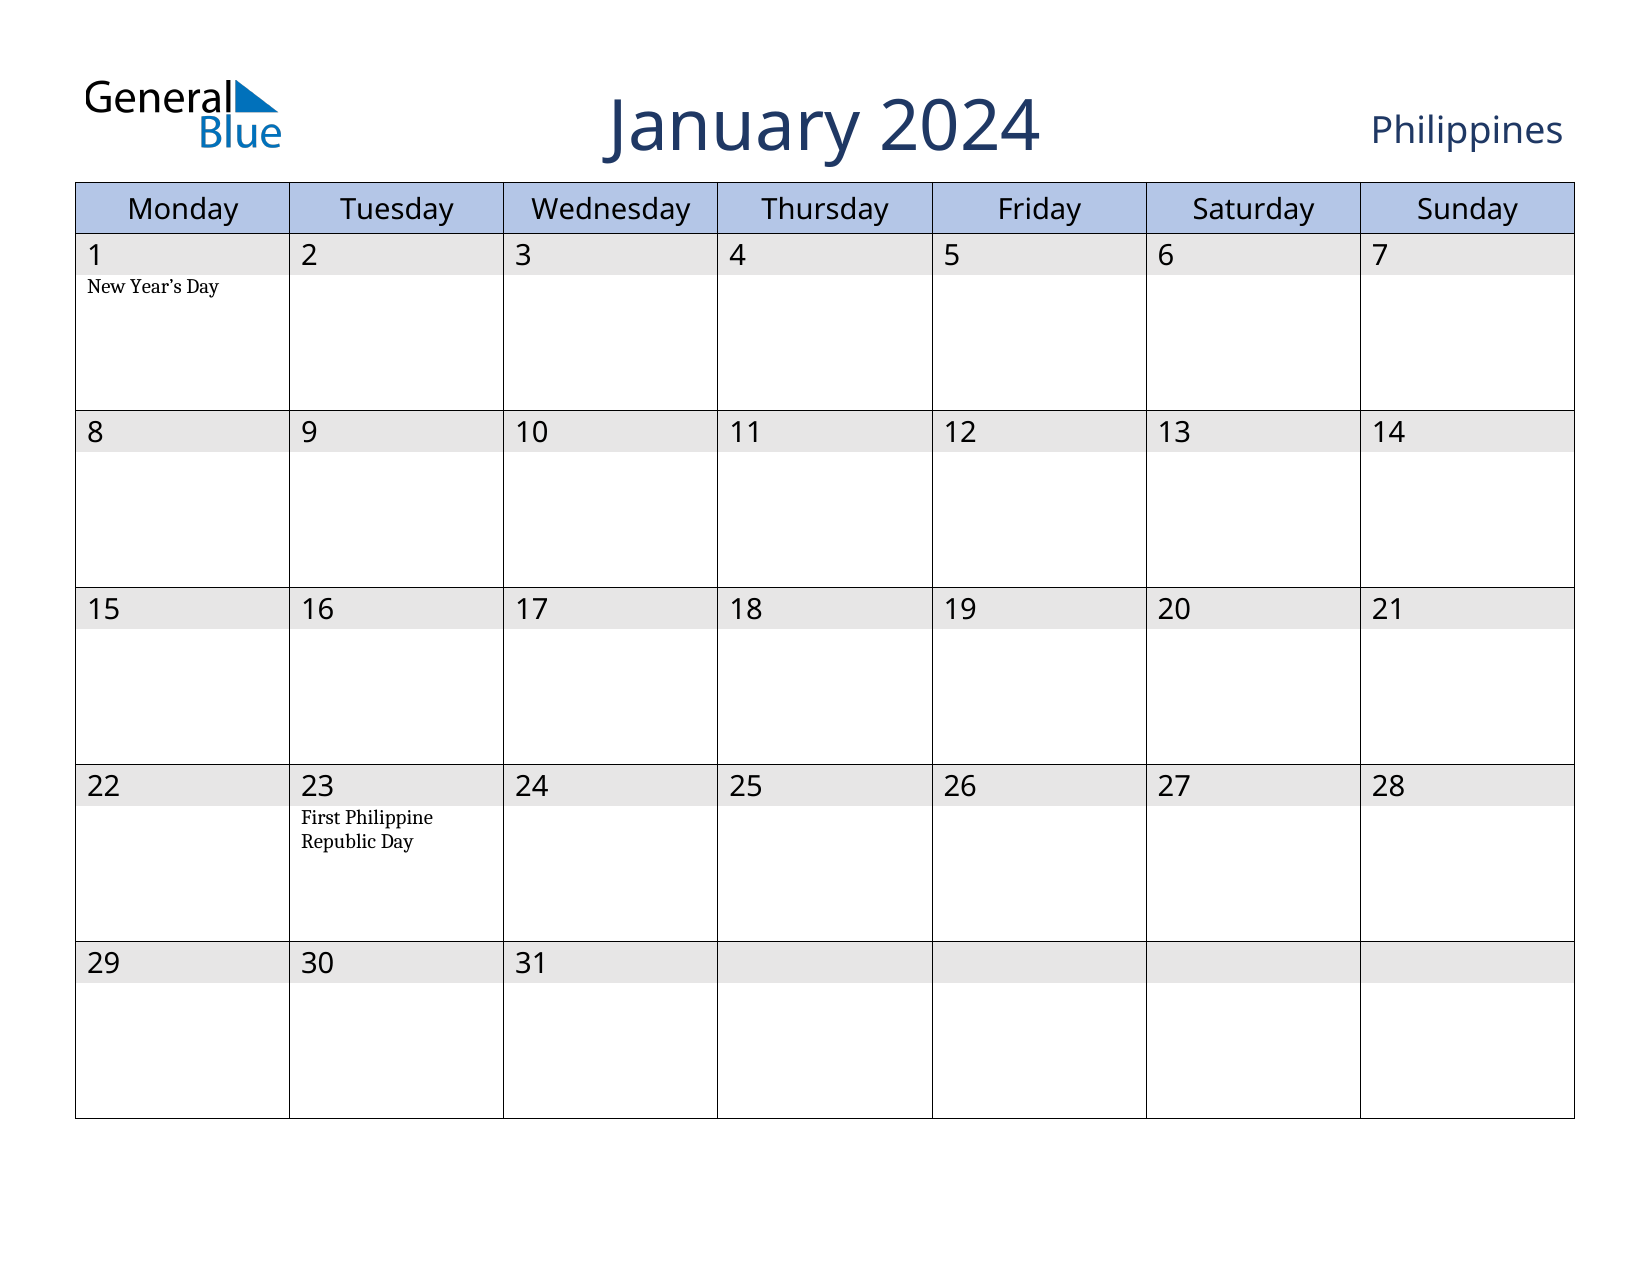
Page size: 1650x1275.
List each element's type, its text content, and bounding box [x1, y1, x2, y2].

table_cell [1147, 806, 1360, 941]
table_cell Wednesday [504, 183, 717, 233]
table_cell [1147, 983, 1360, 1118]
table_cell [1361, 275, 1574, 410]
table_cell 28 [1361, 765, 1574, 806]
table_cell [933, 983, 1146, 1118]
table_header January 2024 [504, 75, 1146, 182]
table_cell [718, 452, 932, 587]
table_cell [1361, 983, 1574, 1118]
table_header Philippines [1146, 75, 1574, 182]
table_cell 19 [933, 588, 1146, 629]
table_cell Monday [76, 183, 289, 233]
table_cell [1147, 629, 1360, 764]
table_cell [718, 806, 932, 941]
table_cell Tuesday [290, 183, 503, 233]
table_cell 25 [718, 765, 932, 806]
table_cell 16 [290, 588, 503, 629]
table_cell 6 [1147, 234, 1360, 275]
table_cell [290, 629, 503, 764]
table_cell First Philippine Republic Day [290, 806, 503, 941]
table_cell 22 [76, 765, 289, 806]
table_cell Thursday [718, 183, 932, 233]
table_cell 11 [718, 411, 932, 452]
table_cell 2 [290, 234, 503, 275]
table_cell 17 [504, 588, 717, 629]
table_cell Friday [933, 183, 1146, 233]
table_cell [76, 629, 289, 764]
table_cell 12 [933, 411, 1146, 452]
table_cell [1361, 629, 1574, 764]
table_cell Saturday [1147, 183, 1360, 233]
table_cell 8 [76, 411, 289, 452]
table_cell [504, 806, 717, 941]
table_cell [1361, 942, 1574, 983]
table_cell New Year’s Day [76, 275, 289, 410]
table_cell [504, 452, 717, 587]
table_cell [290, 275, 503, 410]
table_cell [933, 806, 1146, 941]
table_cell Sunday [1361, 183, 1574, 233]
table_cell 15 [76, 588, 289, 629]
table_cell 29 [76, 942, 289, 983]
table_cell [718, 942, 932, 983]
table_cell 4 [718, 234, 932, 275]
table_cell [76, 983, 289, 1118]
table_cell 30 [290, 942, 503, 983]
table_cell [1147, 275, 1360, 410]
table_cell [290, 983, 503, 1118]
table_cell [718, 629, 932, 764]
table_cell [504, 983, 717, 1118]
table_cell 21 [1361, 588, 1574, 629]
table_cell 13 [1147, 411, 1360, 452]
table_cell [1361, 452, 1574, 587]
table_cell 7 [1361, 234, 1574, 275]
table_cell 23 [290, 765, 503, 806]
picture [86, 80, 281, 148]
table_cell [933, 629, 1146, 764]
table_header [76, 75, 503, 182]
table_cell [1361, 806, 1574, 941]
table_cell [504, 629, 717, 764]
table_cell 9 [290, 411, 503, 452]
table_cell 20 [1147, 588, 1360, 629]
table_cell [933, 452, 1146, 587]
table_cell 14 [1361, 411, 1574, 452]
table_cell [718, 983, 932, 1118]
table_cell [1147, 942, 1360, 983]
table_cell [504, 275, 717, 410]
table_cell [76, 806, 289, 941]
table_cell 18 [718, 588, 932, 629]
table_cell [718, 275, 932, 410]
table_cell [1147, 452, 1360, 587]
table_cell 27 [1147, 765, 1360, 806]
table_cell [76, 452, 289, 587]
table_cell 26 [933, 765, 1146, 806]
table_cell 31 [504, 942, 717, 983]
table_cell 1 [76, 234, 289, 275]
table_cell 3 [504, 234, 717, 275]
table_cell [933, 942, 1146, 983]
table_cell 24 [504, 765, 717, 806]
table_cell [290, 452, 503, 587]
table_cell 5 [933, 234, 1146, 275]
table_cell 10 [504, 411, 717, 452]
table_cell [933, 275, 1146, 410]
